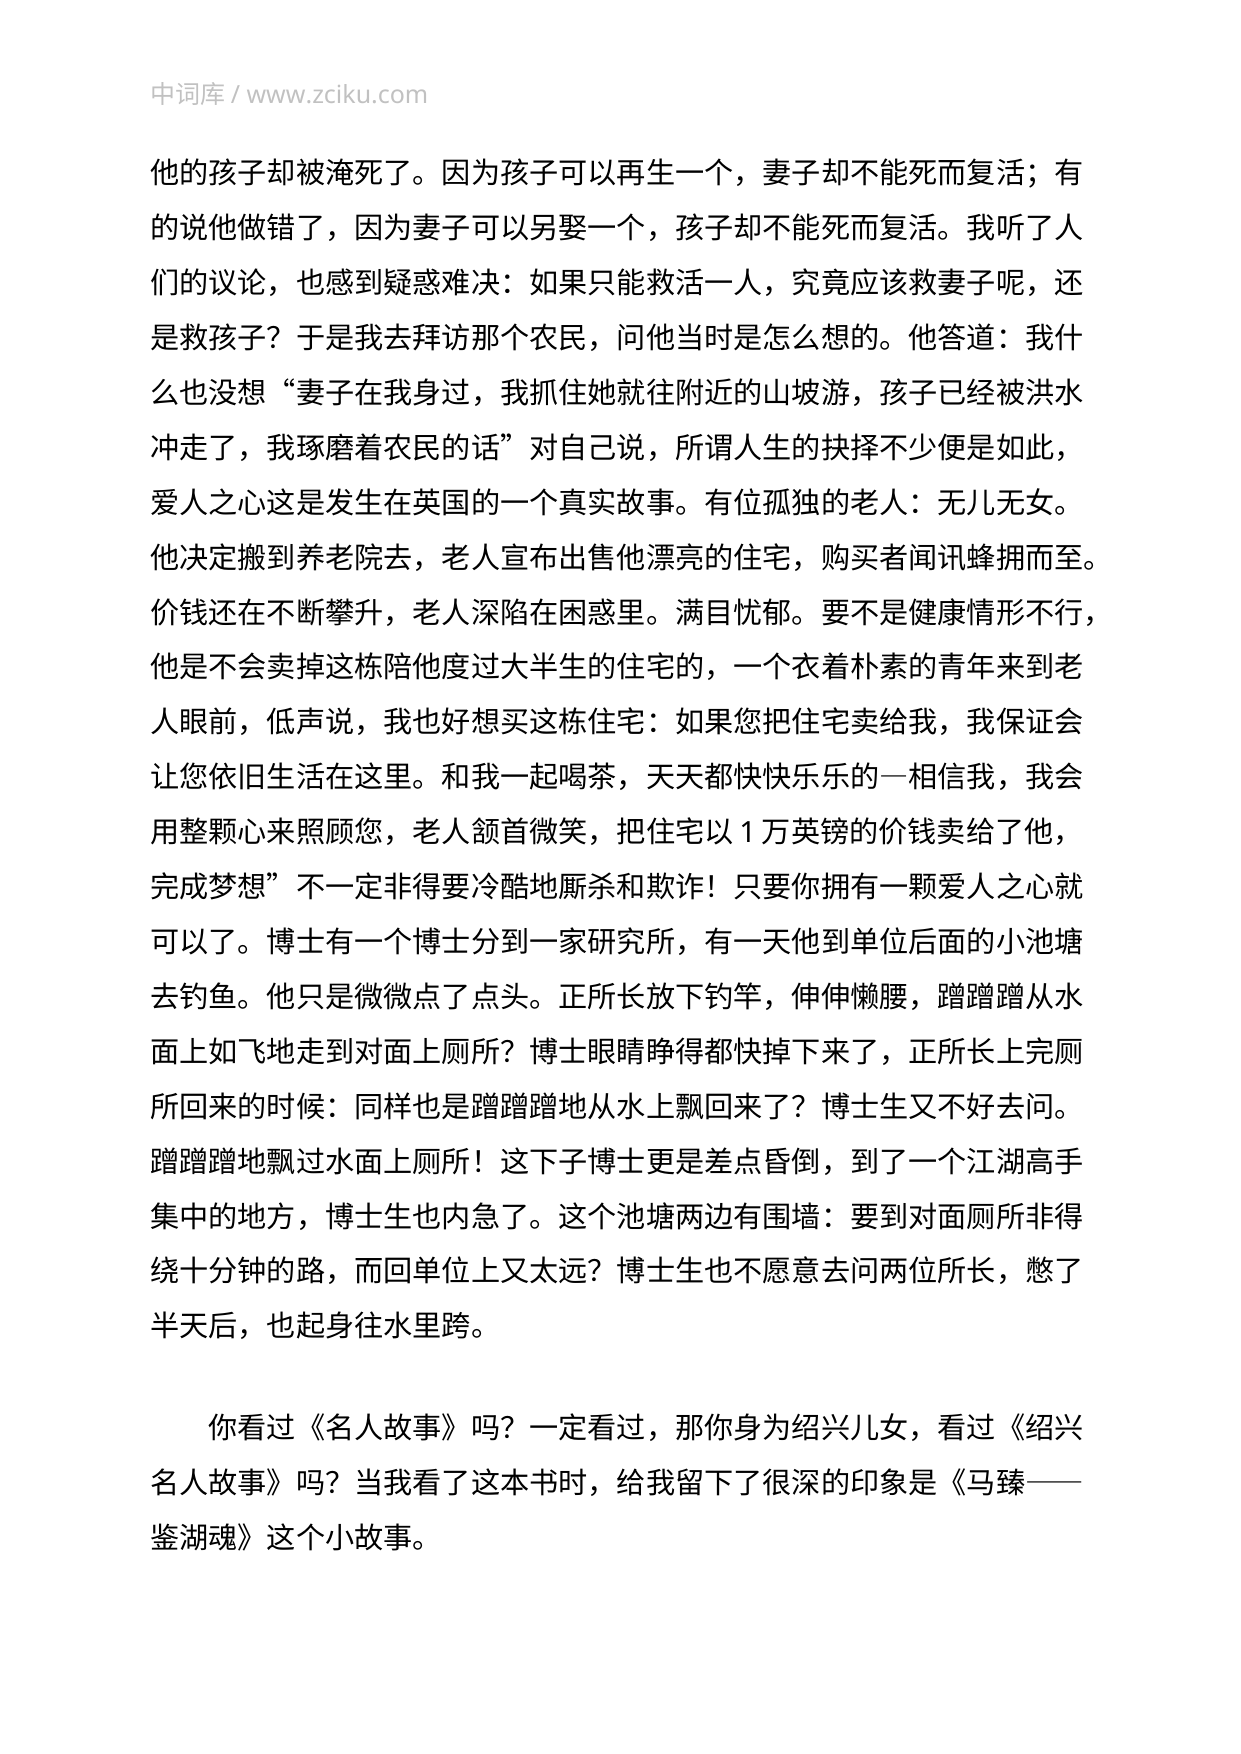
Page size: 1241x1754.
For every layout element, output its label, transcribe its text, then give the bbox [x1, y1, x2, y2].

text 你看过《名人故事》吗？一定看过，那你身为绍兴儿女，看过《绍兴名人故事》吗？当我看了这本书时，给我留下了很深的印象是《马臻——鉴湖魂》这个小故事。 [150, 1405, 1090, 1557]
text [150, 150, 1090, 1345]
